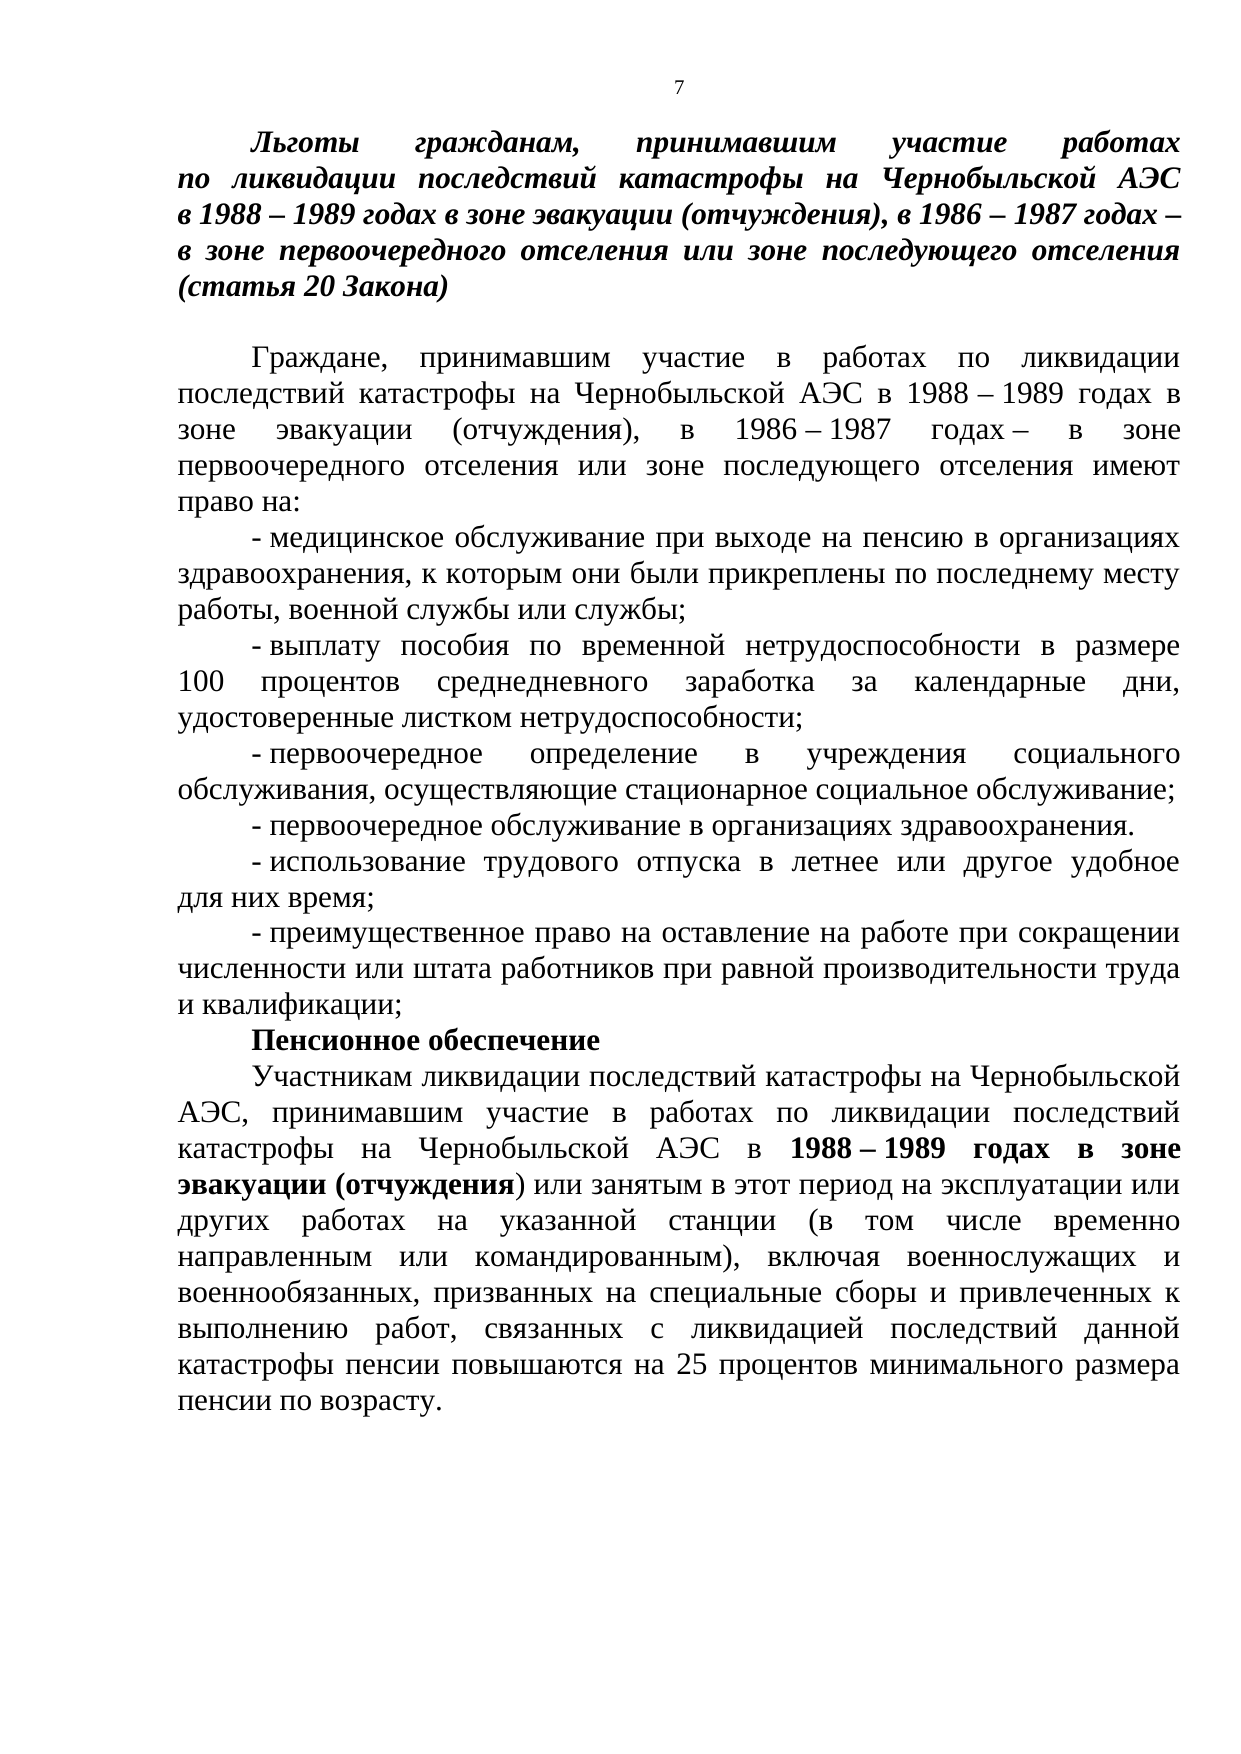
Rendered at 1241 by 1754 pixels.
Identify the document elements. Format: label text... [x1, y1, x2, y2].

text Граждане, принимавшим участие в работах по ликвидации последствий катастрофы на Чернобыльской АЭС в 1988 – 1989 годах в зоне эвакуации (отчуждения), в 1986 – 1987 годах – в зоне первоочередного отселения или зоне последующего отселения имеют право на: [177, 339, 1181, 518]
text - преимущественное право на оставление на работе при сокращении численности или штата работников при равной производительности труда и квалификации; [177, 914, 1181, 1022]
text Участникам ликвидации последствий катастрофы на Чернобыльской АЭС, принимавшим участие в работах по ликвидации последствий катастрофы на Чернобыльской АЭС в 1988 – 1989 годах в зоне эвакуации (отчуждения) или занятым в этот период на эксплуатации или других работах на указанной станции (в том числе временно направленным или командированным), включая военнослужащих и военнообязанных, призванных на специальные сборы и привлеченных к выполнению работ, связанных с ликвидацией последствий данной катастрофы пенсии повышаются на 25 процентов минимального размера пенсии по возрасту. [177, 1057, 1181, 1417]
text Пенсионное обеспечение [177, 1022, 1181, 1057]
text Льготы гражданам, принимавшим участие работах по ликвидации последствий катастрофы на Чернобыльской АЭС в 1988 – 1989 годах в зоне эвакуации (отчуждения), в 1986 – 1987 годах – в зоне первоочередного отселения или зоне последующего отселения (статья 20 Закона) [177, 123, 1181, 303]
text - выплату пособия по временной нетрудоспособности в размере 100 процентов среднедневного заработка за календарные дни, удостоверенные листком нетрудоспособности; [177, 626, 1181, 734]
text - медицинское обслуживание при выходе на пенсию в организациях здравоохранения, к которым они были прикреплены по последнему месту работы, военной службы или службы; [177, 518, 1181, 626]
text - использование трудового отпуска в летнее или другое удобное для них время; [177, 842, 1181, 914]
text - первоочередное обслуживание в организациях здравоохранения. [177, 806, 1181, 842]
text - первоочередное определение в учреждения социального обслуживания, осуществляющие стационарное социальное обслуживание; [177, 734, 1181, 806]
